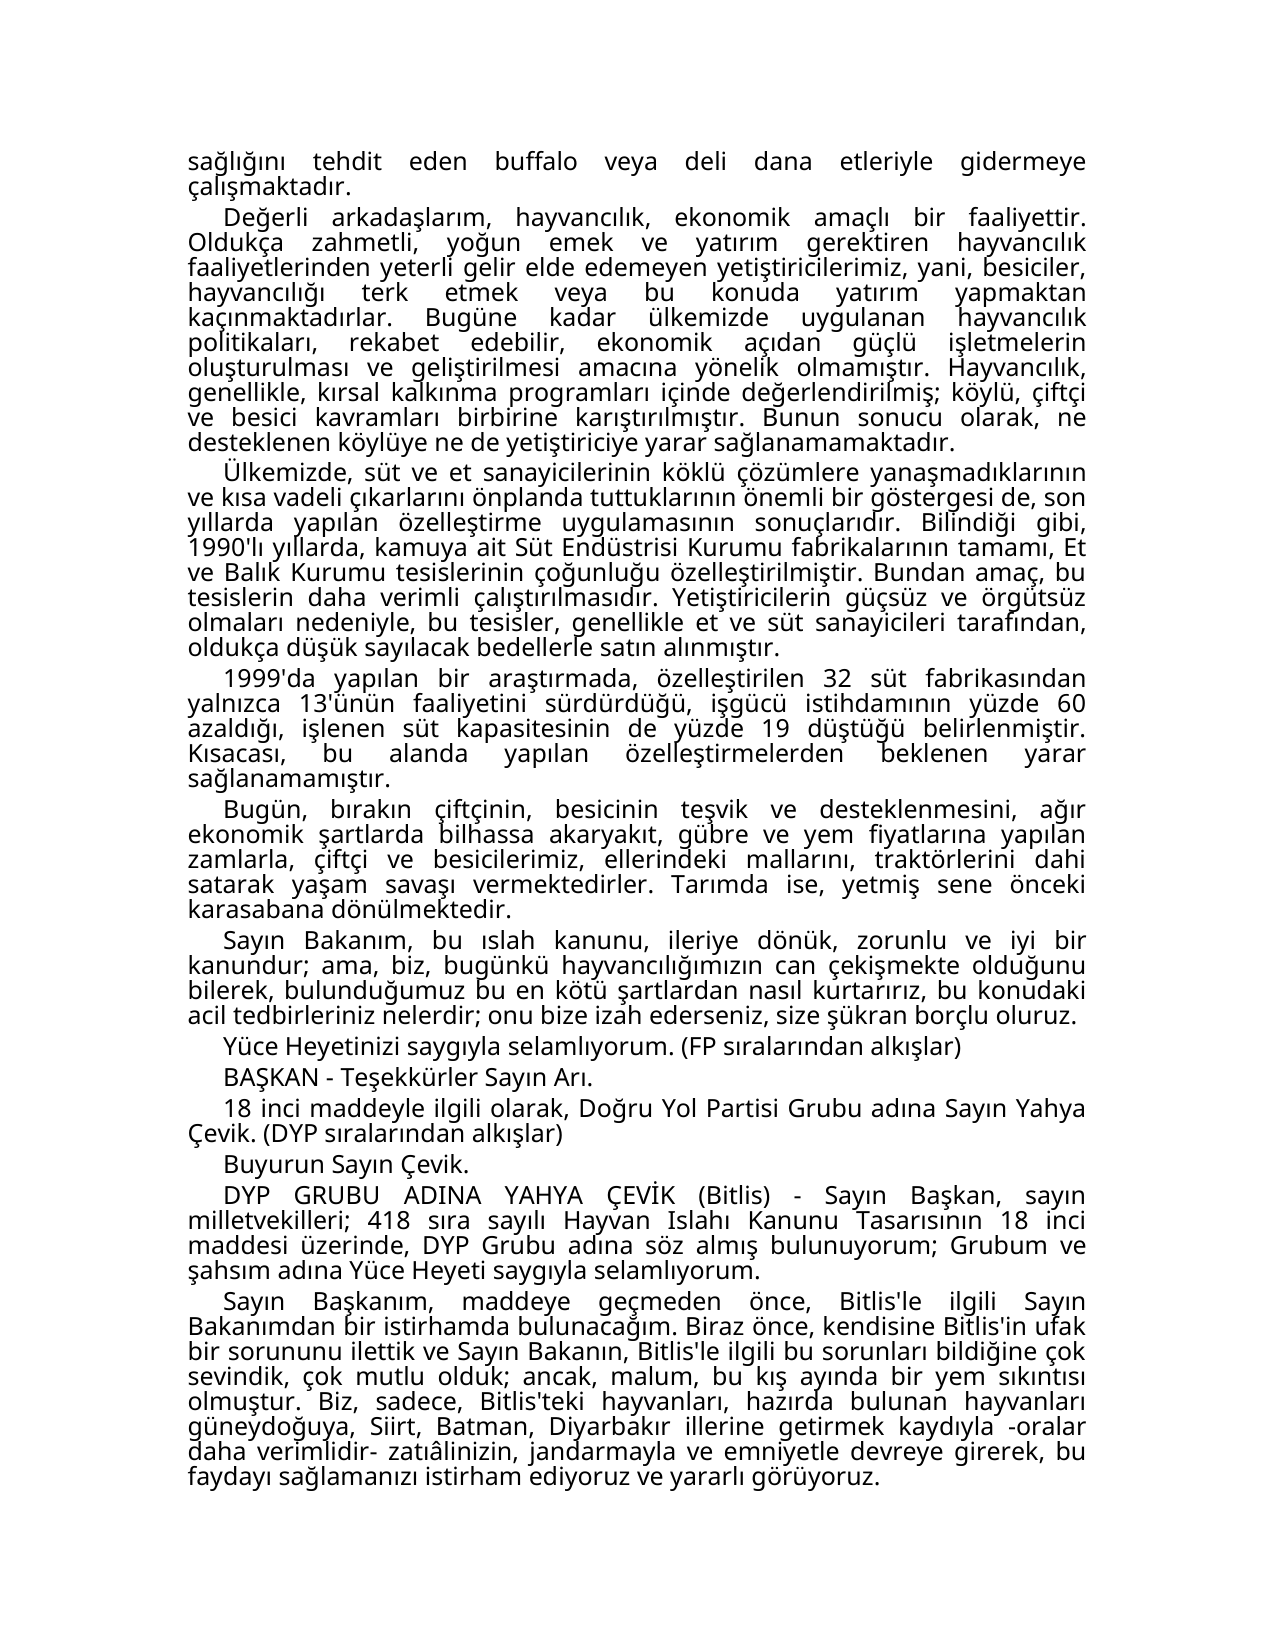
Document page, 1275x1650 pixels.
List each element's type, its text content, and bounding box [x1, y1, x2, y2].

text Değerli arkadaşlarım, hayvancılık, ekonomik amaçlı bir faaliyettir. Oldukça zahmetli, yoğun emek ve yatırım gerektiren hayvancılık faaliyetlerinden yeterli gelir elde edemeyen yetiştiricilerimiz, yani, besiciler, hayvancılığı terk etmek veya bu konuda yatırım yapmaktan kaçınmaktadırlar. Bugüne kadar ülkemizde uygulanan hayvancılık politikaları, rekabet edebilir, ekonomik açıdan güçlü işletmelerin oluşturulması ve geliştirilmesi amacına yönelik olmamıştır. Hayvancılık, genellikle, kırsal kalkınma programları içinde değerlendirilmiş; köylü, çiftçi ve besici kavramları birbirine karıştırılmıştır. Bunun sonucu olarak, ne desteklenen köylüye ne de yetiştiriciye yarar sağlanamamaktadır. [187, 206, 1087, 456]
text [187, 150, 1087, 200]
text 18 inci maddeyle ilgili olarak, Doğru Yol Partisi Grubu adına Sayın Yahya Çevik. (DYP sıralarından alkışlar) [187, 1097, 1087, 1147]
text Ülkemizde, süt ve et sanayicilerinin köklü çözümlere yanaşmadıklarının ve kısa vadeli çıkarlarını önplanda tuttuklarının önemli bir göstergesi de, son yıllarda yapılan özelleştirme uygulamasının sonuçlarıdır. Bilindiği gibi, 1990'lı yıllarda, kamuya ait Süt Endüstrisi Kurumu fabrikalarının tamamı, Et ve Balık Kurumu tesislerinin çoğunluğu özelleştirilmiştir. Bundan amaç, bu tesislerin daha verimli çalıştırılmasıdır. Yetiştiricilerin güçsüz ve örgütsüz olmaları nedeniyle, bu tesisler, genellikle et ve süt sanayicileri tarafından, oldukça düşük sayılacak bedellerle satın alınmıştır. [187, 462, 1087, 662]
text Buyurun Sayın Çevik. [187, 1153, 1087, 1178]
text Yüce Heyetinizi saygıyla selamlıyorum. (FP sıralarından alkışlar) [187, 1036, 1087, 1061]
text DYP GRUBU ADINA YAHYA ÇEVİK (Bitlis) - Sayın Başkan, sayın milletvekilleri; 418 sıra sayılı Hayvan Islahı Kanunu Tasarısının 18 inci maddesi üzerinde, DYP Grubu adına söz almış bulunuyorum; Grubum ve şahsım adına Yüce Heyeti saygıyla selamlıyorum. [187, 1184, 1087, 1284]
text 1999'da yapılan bir araştırmada, özelleştirilen 32 süt fabrikasından yalnızca 13'ünün faaliyetini sürdürdüğü, işgücü istihdamının yüzde 60 azaldığı, işlenen süt kapasitesinin de yüzde 19 düştüğü belirlenmiştir. Kısacası, bu alanda yapılan özelleştirmelerden beklenen yarar sağlanamamıştır. [187, 668, 1087, 793]
text Sayın Bakanım, bu ıslah kanunu, ileriye dönük, zorunlu ve iyi bir kanundur; ama, biz, bugünkü hayvancılığımızın can çekişmekte olduğunu bilerek, bulunduğumuz bu en kötü şartlardan nasıl kurtarırız, bu konudaki acil tedbirleriniz nelerdir; onu bize izah ederseniz, size şükran borçlu oluruz. [187, 930, 1087, 1030]
text Sayın Başkanım, maddeye geçmeden önce, Bitlis'le ilgili Sayın Bakanımdan bir istirhamda bulunacağım. Biraz önce, kendisine Bitlis'in ufak bir sorununu ilettik ve Sayın Bakanın, Bitlis'le ilgili bu sorunları bildiğine çok sevindik, çok mutlu olduk; ancak, malum, bu kış ayında bir yem sıkıntısı olmuştur. Biz, sadece, Bitlis'teki hayvanları, hazırda bulunan hayvanları güneydoğuya, Siirt, Batman, Diyarbakır illerine getirmek kaydıyla -oralar daha verimlidir- zatıâlinizin, jandarmayla ve emniyetle devreye girerek, bu faydayı sağlamanızı istirham ediyoruz ve yararlı görüyoruz. [187, 1290, 1087, 1490]
text BAŞKAN - Teşekkürler Sayın Arı. [187, 1067, 1087, 1092]
text Bugün, bırakın çiftçinin, besicinin teşvik ve desteklenmesini, ağır ekonomik şartlarda bilhassa akaryakıt, gübre ve yem fiyatlarına yapılan zamlarla, çiftçi ve besicilerimiz, ellerindeki mallarını, traktörlerini dahi satarak yaşam savaşı vermektedirler. Tarımda ise, yetmiş sene önceki karasabana dönülmektedir. [187, 799, 1087, 924]
